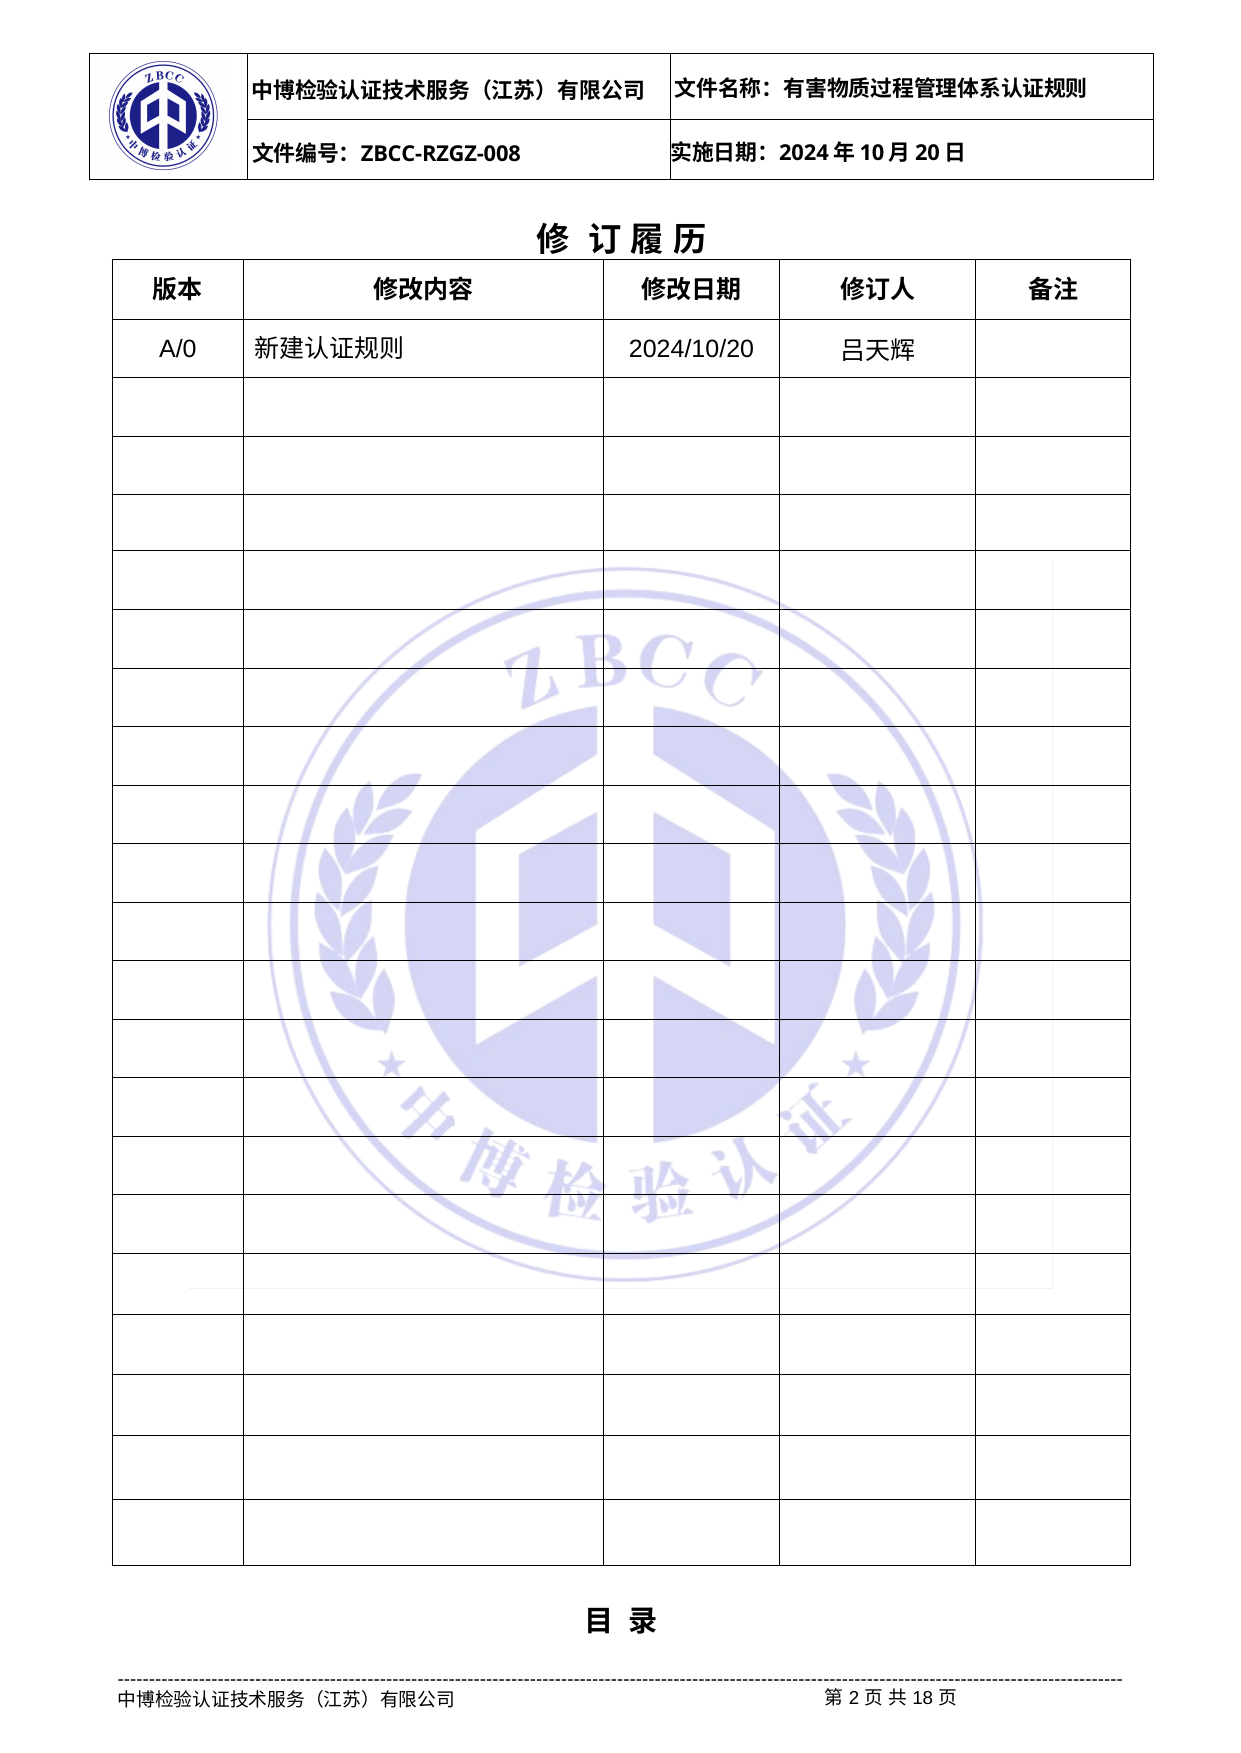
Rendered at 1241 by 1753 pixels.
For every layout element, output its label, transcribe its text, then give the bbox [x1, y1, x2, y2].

table_cell [976, 495, 1130, 550]
table_cell [780, 961, 975, 1019]
table_header 修改内容 [244, 260, 603, 319]
table_cell [113, 844, 243, 902]
table_cell [244, 961, 603, 1019]
table_cell [976, 437, 1130, 494]
table_cell [604, 961, 779, 1019]
table_cell [604, 1436, 779, 1498]
table_cell [113, 1020, 243, 1077]
table_cell [244, 1315, 603, 1374]
table_cell [604, 1315, 779, 1374]
table_cell [780, 1254, 975, 1313]
table_cell [113, 495, 243, 550]
table_cell [604, 669, 779, 726]
table_cell [604, 1375, 779, 1434]
table_cell [113, 1137, 243, 1194]
table_cell [604, 610, 779, 667]
table_cell [604, 1254, 779, 1313]
table_cell [244, 1078, 603, 1136]
table_cell [113, 1195, 243, 1253]
table_cell [976, 1500, 1130, 1565]
table_cell [780, 551, 975, 609]
table_cell [780, 610, 975, 667]
table_cell [976, 551, 1130, 609]
table_cell [780, 378, 975, 436]
table_cell [780, 1500, 975, 1565]
table_cell [113, 786, 243, 843]
table_cell [976, 610, 1130, 667]
table_cell [604, 903, 779, 960]
table_header 修改日期 [604, 260, 779, 319]
table_cell [780, 903, 975, 960]
table_cell [244, 669, 603, 726]
table_cell [113, 437, 243, 494]
table_cell [976, 844, 1130, 902]
table_cell [604, 495, 779, 550]
table_cell [113, 1078, 243, 1136]
table_cell [244, 1254, 603, 1313]
table_cell [780, 1375, 975, 1434]
table_cell [604, 378, 779, 436]
table_header 版本 [113, 260, 243, 319]
table_cell [604, 1078, 779, 1136]
table_cell [113, 1254, 243, 1313]
table_cell [113, 961, 243, 1019]
table_cell [604, 1137, 779, 1194]
table_cell [604, 437, 779, 494]
table_cell [976, 1254, 1130, 1313]
table_cell [976, 378, 1130, 436]
table_cell [780, 437, 975, 494]
table_cell [244, 610, 603, 667]
table_cell [244, 786, 603, 843]
table_cell 新建认证规则 [244, 320, 603, 377]
table_header 修订人 [780, 260, 975, 319]
table_cell [113, 669, 243, 726]
table_cell 2024/10/20 [604, 320, 779, 377]
table_cell [976, 669, 1130, 726]
table_cell [780, 1195, 975, 1253]
table_cell [244, 1195, 603, 1253]
table_cell [976, 1195, 1130, 1253]
table_cell [113, 1436, 243, 1498]
picture [97, 60, 228, 171]
table_cell [780, 669, 975, 726]
table_cell [604, 727, 779, 784]
table_cell [244, 844, 603, 902]
table_cell [113, 378, 243, 436]
table_cell [976, 320, 1130, 377]
table_cell [604, 1500, 779, 1565]
table_cell [976, 1375, 1130, 1434]
table_cell [244, 1137, 603, 1194]
table_cell [113, 1375, 243, 1434]
table_cell [780, 1020, 975, 1077]
table_cell [244, 1500, 603, 1565]
table_cell [113, 1500, 243, 1565]
table_cell [244, 903, 603, 960]
table_cell [244, 378, 603, 436]
table_cell [976, 961, 1130, 1019]
table_cell [780, 786, 975, 843]
table_cell [976, 786, 1130, 843]
table_cell [976, 903, 1130, 960]
table_cell [113, 727, 243, 784]
table_cell [113, 1315, 243, 1374]
table_cell [780, 1078, 975, 1136]
table_cell [244, 727, 603, 784]
table_cell [604, 551, 779, 609]
table_cell [976, 727, 1130, 784]
table_cell [113, 903, 243, 960]
table_cell [604, 1195, 779, 1253]
table_cell 吕天辉 [780, 320, 975, 377]
table_cell [113, 610, 243, 667]
table_cell [976, 1137, 1130, 1194]
table_cell [976, 1436, 1130, 1498]
table_cell [976, 1315, 1130, 1374]
table_cell [780, 1315, 975, 1374]
table_cell [244, 495, 603, 550]
table_cell [780, 1137, 975, 1194]
table_cell [604, 1020, 779, 1077]
table_cell [780, 844, 975, 902]
table_cell [604, 786, 779, 843]
table_cell [244, 1020, 603, 1077]
table_cell [976, 1020, 1130, 1077]
table_cell [604, 844, 779, 902]
table_cell [113, 551, 243, 609]
text 目 录 [117, 1591, 1125, 1641]
table_cell [244, 1436, 603, 1498]
table_cell [244, 1375, 603, 1434]
table_cell [244, 551, 603, 609]
table_cell [780, 1436, 975, 1498]
table_cell [780, 495, 975, 550]
text 修 订 履 历 [117, 220, 1125, 259]
table_cell A/0 [113, 320, 243, 377]
table_cell [244, 437, 603, 494]
table_cell [976, 1078, 1130, 1136]
table_header 备注 [976, 260, 1130, 319]
table_cell [780, 727, 975, 784]
